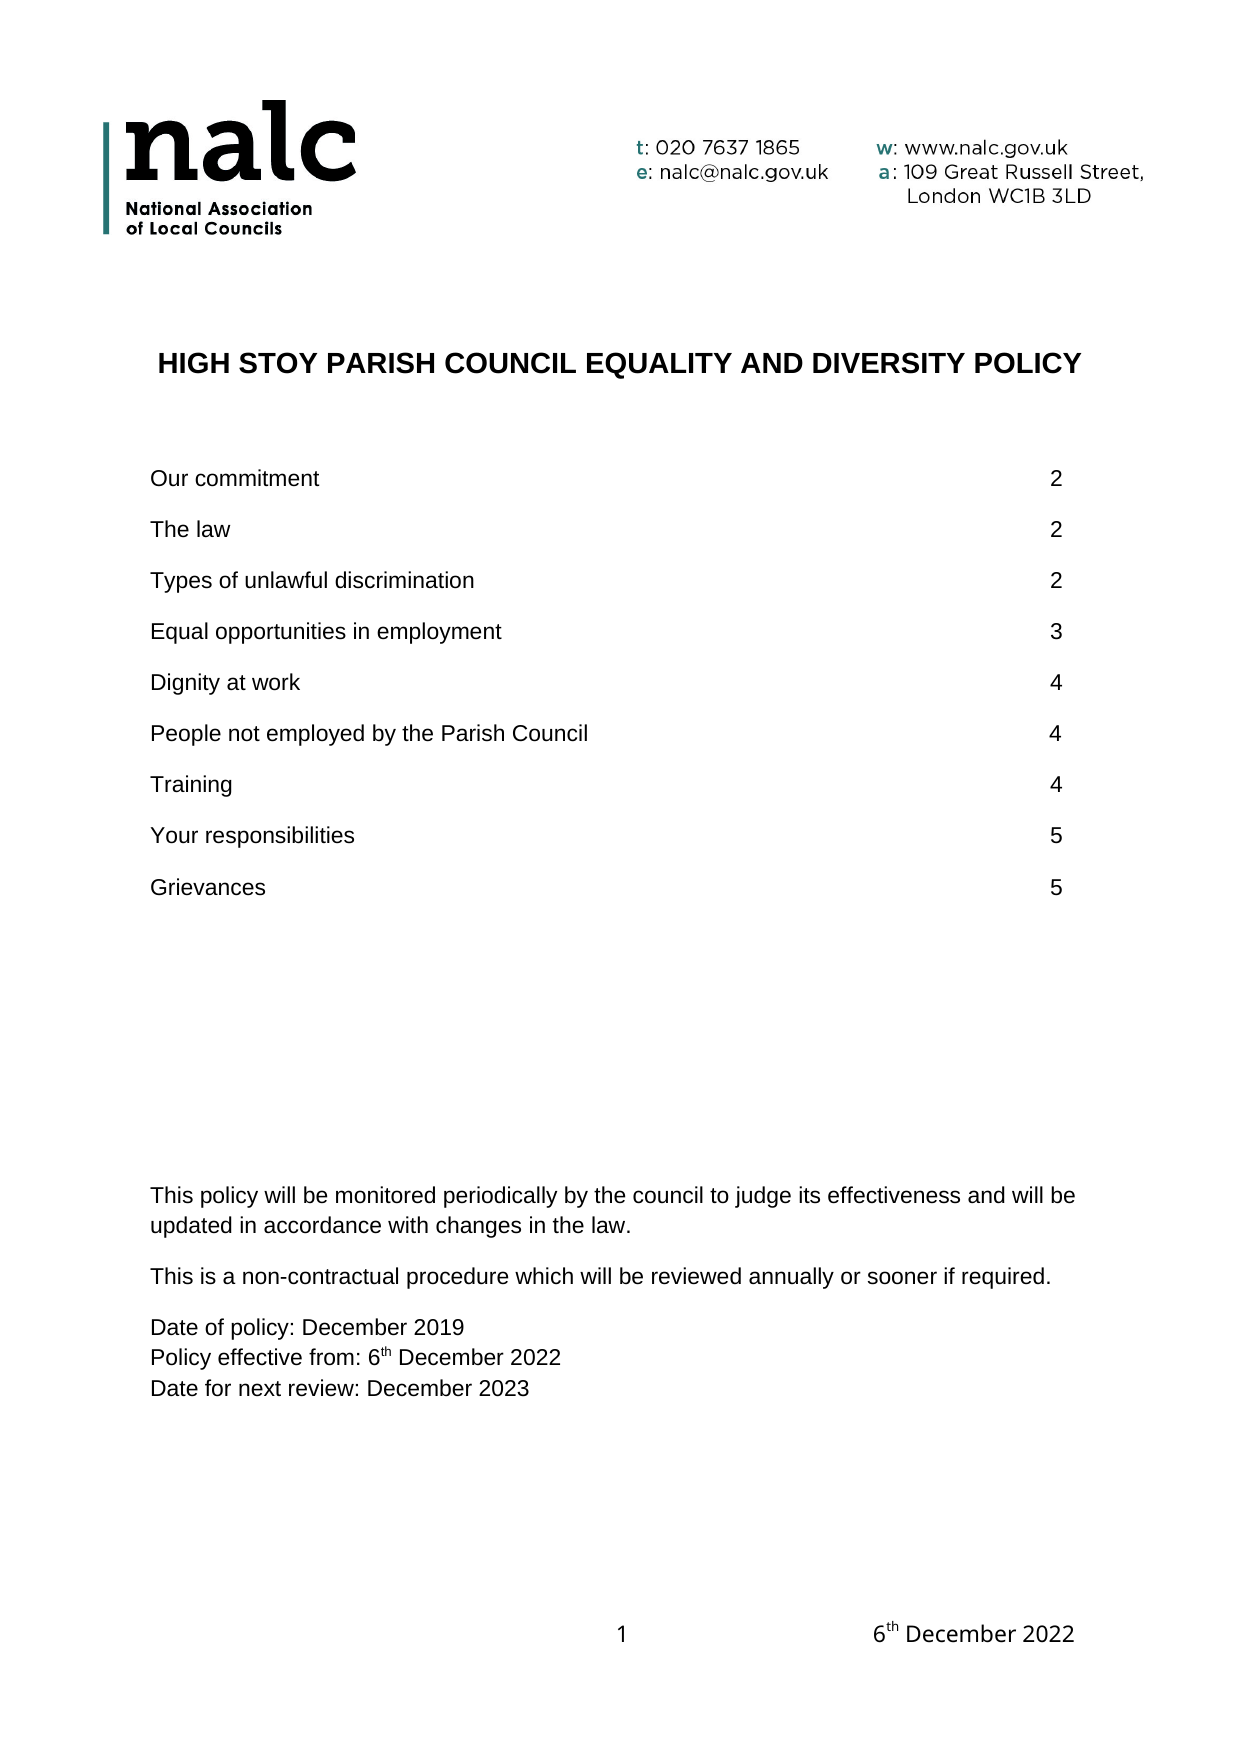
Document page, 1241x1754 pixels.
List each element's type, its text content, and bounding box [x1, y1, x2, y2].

text Your responsibilities 5 [150, 822, 1090, 849]
text Equal opportunities in employment 3 [150, 618, 1090, 645]
picture [103, 100, 1144, 235]
text Date of policy: December 2019 Policy effective from: 6th December 2022 Date for next review: December 2023 [150, 1314, 1090, 1401]
text Dignity at work 4 [150, 669, 1090, 696]
text The law 2 [150, 516, 1090, 543]
text This is a non-contractual procedure which will be reviewed annually or sooner if required. [150, 1263, 1090, 1289]
text HIGH STOY PARISH COUNCIL EQUALITY AND DIVERSITY POLICY [150, 346, 1090, 380]
text People not employed by the Parish Council 4 [150, 720, 1090, 747]
text Our commitment 2 [150, 465, 1090, 492]
text Types of unlawful discrimination 2 [150, 567, 1090, 594]
text Training 4 [150, 771, 1090, 798]
text Grievances 5 [150, 873, 1090, 900]
text This policy will be monitored periodically by the council to judge its effectiveness and will be updated in accordance with changes in the law. [150, 1182, 1090, 1238]
